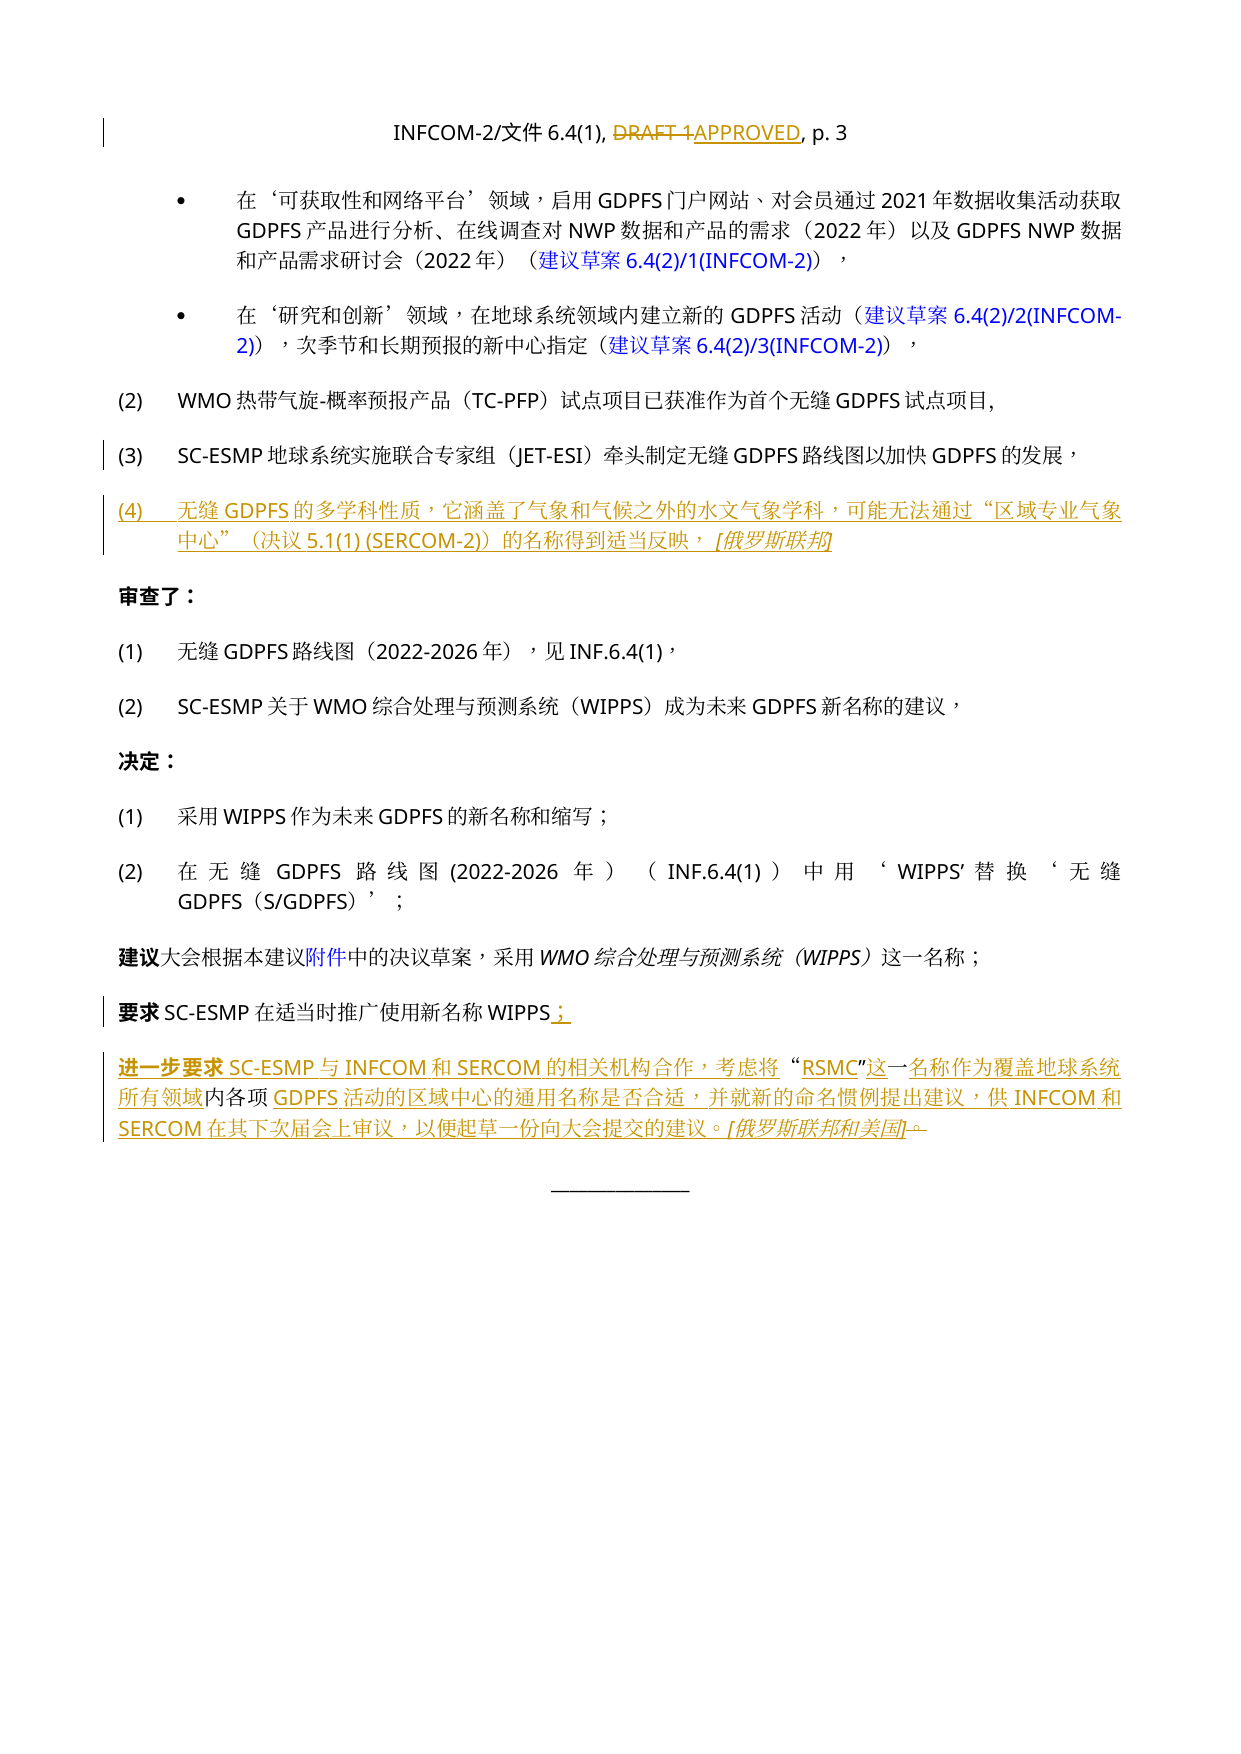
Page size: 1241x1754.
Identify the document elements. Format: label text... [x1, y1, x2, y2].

text  在‘研究和创新’领域，在地球系统领域内建立新的GDPFS活动（建议草案6.4(2)/2(INFCOM-2)），次季节和长期预报的新中心指定（建议草案6.4(2)/3(INFCOM-2)）， [177, 299, 1122, 359]
text _______________ [118, 1167, 1122, 1196]
text “”一内各项 [118, 1052, 1122, 1142]
text (2) WMO热带气旋-概率预报产品（TC-PFP）试点项目已获准作为首个无缝GDPFS试点项目， [118, 384, 1122, 415]
text  在‘可获取性和网络平台’领域，启用GDPFS门户网站、对会员通过2021年数据收集活动获取GDPFS产品进行分析、在线调查对NWP数据和产品的需求（2022年）以及GDPFS NWP数据和产品需求研讨会（2022年）（建议草案6.4(2)/1(INFCOM-2)）， [177, 184, 1122, 274]
text (1) 无缝GDPFS路线图（2022-2026年），见INF.6.4(1)， [118, 635, 1122, 665]
text 审查了： [118, 580, 1122, 610]
text (2) 在无缝GDPFS路线图(2022-2026年）（INF.6.4(1)）中用‘WIPPS’替换‘无缝GDPFS（S/GDPFS）’； [118, 856, 1122, 916]
text 建议大会根据本建议附件中的决议草案，采用WMO综合处理与预测系统（WIPPS）这一名称； [118, 941, 1122, 971]
text (3) SC-ESMP地球系统实施联合专家组（JET-ESI）牵头制定无缝GDPFS路线图以加快GDPFS的发展， [118, 440, 1122, 470]
text 决定： [118, 745, 1122, 776]
text (2) SC-ESMP关于WMO综合处理与预测系统（WIPPS）成为未来GDPFS新名称的建议， [118, 690, 1122, 720]
text 要求SC-ESMP在适当时推广使用新名称WIPPS [118, 996, 1122, 1027]
text (1) 采用WIPPS作为未来GDPFS的新名称和缩写； [118, 801, 1122, 831]
